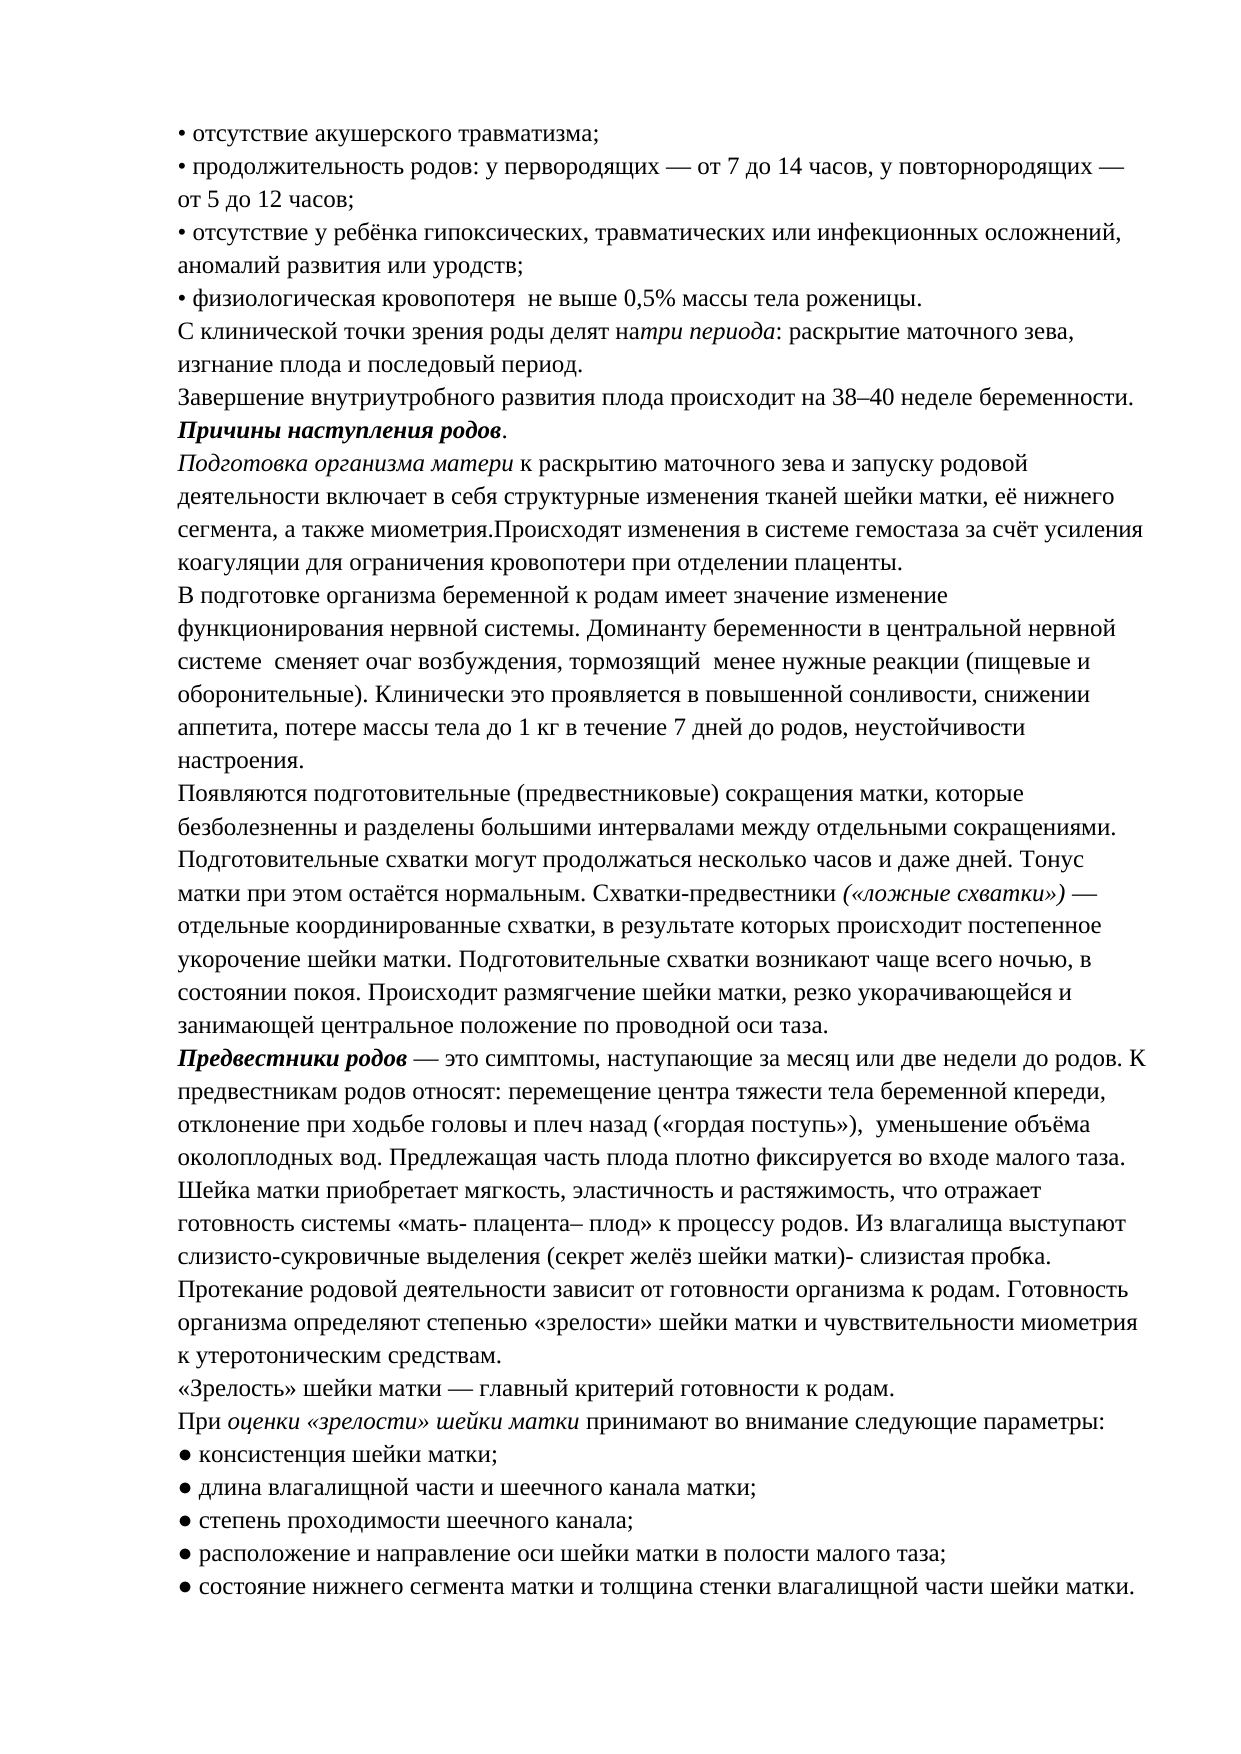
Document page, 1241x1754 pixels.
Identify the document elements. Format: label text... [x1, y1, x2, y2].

text Завершение внутриутробного развития плода происходит на 38–40 неделе беременности. [177, 382, 1148, 411]
text Подготовка организма матери к раскрытию маточного зева и запуску родовой деятельности включает в себя структурные изменения тканей шейки матки, её нижнего сегмента, а также миометрия.Происходят изменения в системе гемостаза за счёт усиления коагуляции для ограничения кровопотери при отделении плаценты. [177, 448, 1148, 576]
text ● состояние нижнего сегмента матки и толщина стенки влагалищной части шейки матки. [177, 1571, 1148, 1600]
text Предвестники родов — это симптомы, наступающие за месяц или две недели до родов. К предвестникам родов относят: перемещение центра тяжести тела беременной кпереди, отклонение при ходьбе головы и плеч назад («гордая поступь»), уменьшение объёма околоплодных вод. Предлежащая часть плода плотно фиксируется во входе малого таза. Шейка матки приобретает мягкость, эластичность и растяжимость, что отражает готовность системы «мать- плацента– плод» к процессу родов. Из влагалища выступают слизисто-сукровичные выделения (секрет желёз шейки матки)- слизистая пробка. [177, 1043, 1148, 1269]
text • продолжительность родов: у первородящих — от 7 до 14 часов, у повторнородящих — от 5 до 12 часов; [177, 151, 1148, 213]
text «Зрелость» шейки матки — главный критерий готовности к родам. [177, 1373, 1148, 1402]
text ● расположение и направление оси шейки матки в полости малого таза; [177, 1538, 1148, 1567]
text Протекание родовой деятельности зависит от готовности организма к родам. Готовность организма определяют степенью «зрелости» шейки матки и чувствительности миометрия к утеротоническим средствам. [177, 1274, 1148, 1369]
text ● степень проходимости шеечного канала; [177, 1505, 1148, 1534]
text • отсутствие у ребёнка гипоксических, травматических или инфекционных осложнений, аномалий развития или уродств; [177, 217, 1148, 279]
text При оценки «зрелости» шейки матки принимают во внимание следующие параметры: [177, 1406, 1148, 1435]
text • физиологическая кровопотеря не выше 0,5% массы тела роженицы. [177, 283, 1148, 312]
text В подготовке организма беременной к родам имеет значение изменение функционирования нервной системы. Доминанту беременности в центральной нервной системе сменяет очаг возбуждения, тормозящий менее нужные реакции (пищевые и оборонительные). Клинически это проявляется в повышенной сонливости, снижении аппетита, потере массы тела до 1 кг в течение 7 дней до родов, неустойчивости настроения. [177, 580, 1148, 774]
text Причины наступления родов. [177, 415, 1148, 444]
text ● длина влагалищной части и шеечного канала матки; [177, 1472, 1148, 1501]
text Появляются подготовительные (предвестниковые) сокращения матки, которые безболезненны и разделены большими интервалами между отдельными сокращениями. [177, 778, 1148, 840]
text Подготовительные схватки могут продолжаться несколько часов и даже дней. Тонус матки при этом остаётся нормальным. Схватки-предвестники («ложные схватки») — отдельные координированные схватки, в результате которых происходит постепенное укорочение шейки матки. Подготовительные схватки возникают чаще всего ночью, в состоянии покоя. Происходит размягчение шейки матки, резко укорачивающейся и занимающей центральное положение по проводной оси таза. [177, 844, 1148, 1038]
text • отсутствие акушерского травматизма; [177, 118, 1148, 147]
text С клинической точки зрения роды делят натри периода: раскрытие маточного зева, изгнание плода и последовый период. [177, 316, 1148, 378]
text ● консистенция шейки матки; [177, 1439, 1148, 1468]
